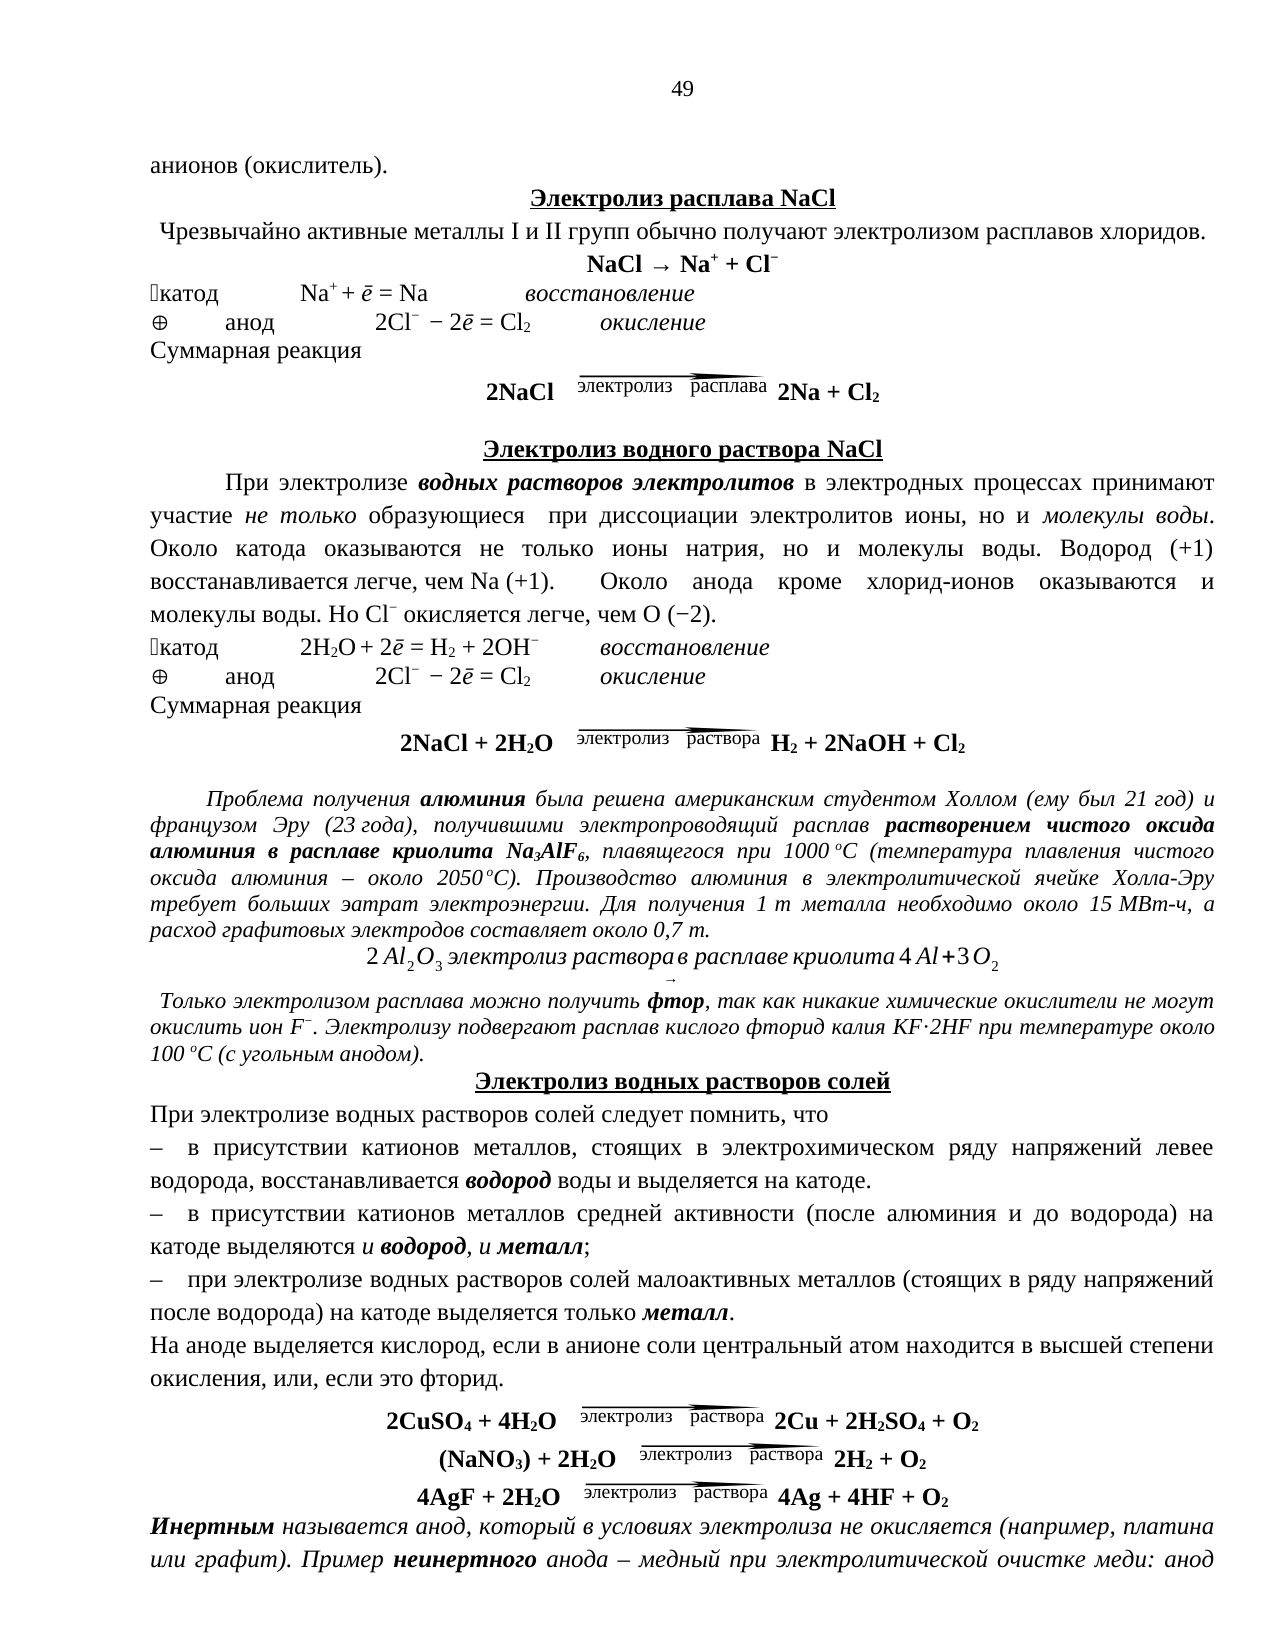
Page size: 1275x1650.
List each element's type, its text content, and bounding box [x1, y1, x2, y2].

text катод 2Н2О + 2ē = Н2 + 2ОН− восстановление [150, 632, 1215, 661]
text NaCl → Na+ + Cl− [150, 249, 1215, 278]
text катод Na+ + ē = Na восстановление [150, 278, 1215, 307]
list при электролизе водных растворов солей малоактивных металлов (стоящих в ряду напряжений после водорода) на катоде выделяется только металл. [150, 1264, 1215, 1326]
text Суммарная реакция [150, 335, 1215, 364]
text При электролизе водных растворов электролитов в электродных процессах принимают участие не только образующиеся при диссоциации электролитов ионы, но и молекулы воды. Около катода оказываются не только ионы натрия, но и молекулы воды. Водород (+1) восстанавливается легче, чем Na (+1). Около анода кроме хлорид-ионов оказываются и молекулы воды. Но Cl− окисляется легче, чем О (−2). [150, 467, 1215, 628]
text анод 2Cl− − 2ē = Cl2 окисление [150, 307, 1215, 335]
text Проблема получения алюминия была решена американским студентом Холлом (ему был 21 год) и французом Эру (23 года), получившими электропроводящий расплав растворением чистого оксида алюминия в расплаве криолита Na3AlF6, плавящегося при 1000 оС (температура плавления чистого оксида алюминия – около 2050 oС). Производство алюминия в электролитической ячейке Холла-Эру требует больших эатрат электроэнергии. Для получения 1 т металла необходимо около 15 МВт-ч, а расход графитовых электродов составляет около 0,7 т. [150, 785, 1215, 943]
text Электролиз водного раствора NaCl [150, 434, 1215, 463]
text Суммарная реакция [150, 690, 1215, 718]
text Только электролизом расплава можно получить фтор, так как никакие химические окислители не могут окислить ион F−. Электролизу подвергают расплав кислого фторид калия KF·2HF при температуре около 100 оС (с угольным анодом). [150, 987, 1215, 1066]
text При электролизе водных растворов солей следует помнить, что [150, 1099, 1215, 1128]
text 4AgF + 2Н2О 4Ag + 4HF + O2 [150, 1473, 1215, 1511]
text Электролиз расплава NaCl [150, 183, 1215, 212]
text анод 2Cl− − 2ē = Cl2 окисление [150, 661, 1215, 690]
text На аноде выделяется кислород, если в анионе соли центральный атом находится в высшей степени окисления, или, если это фторид. [150, 1330, 1215, 1392]
text 2CuSO4 + 4Н2О 2Cu + 2H2SO4 + O2 [150, 1396, 1215, 1434]
text 2NaCl 2Na + Cl2 [150, 364, 1215, 405]
text (NaNO3) + 2Н2О 2Н2 + O2 [150, 1434, 1215, 1473]
list в присутствии катионов металлов средней активности (после алюминия и до водорода) на катоде выделяются и водород, и металл; [150, 1198, 1215, 1260]
text Электролиз водных растворов солей [150, 1066, 1215, 1095]
text 2NaCl + 2Н2О Н2 + 2NaОН + Cl2 [150, 718, 1215, 757]
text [150, 1511, 1215, 1573]
list в присутствии катионов металлов, стоящих в электрохимическом ряду напряжений левее водорода, восстанавливается водород воды и выделяется на катоде. [150, 1132, 1215, 1194]
text Чрезвычайно активные металлы I и II групп обычно получают электролизом расплавов хлоридов. [150, 216, 1215, 245]
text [150, 150, 1215, 179]
